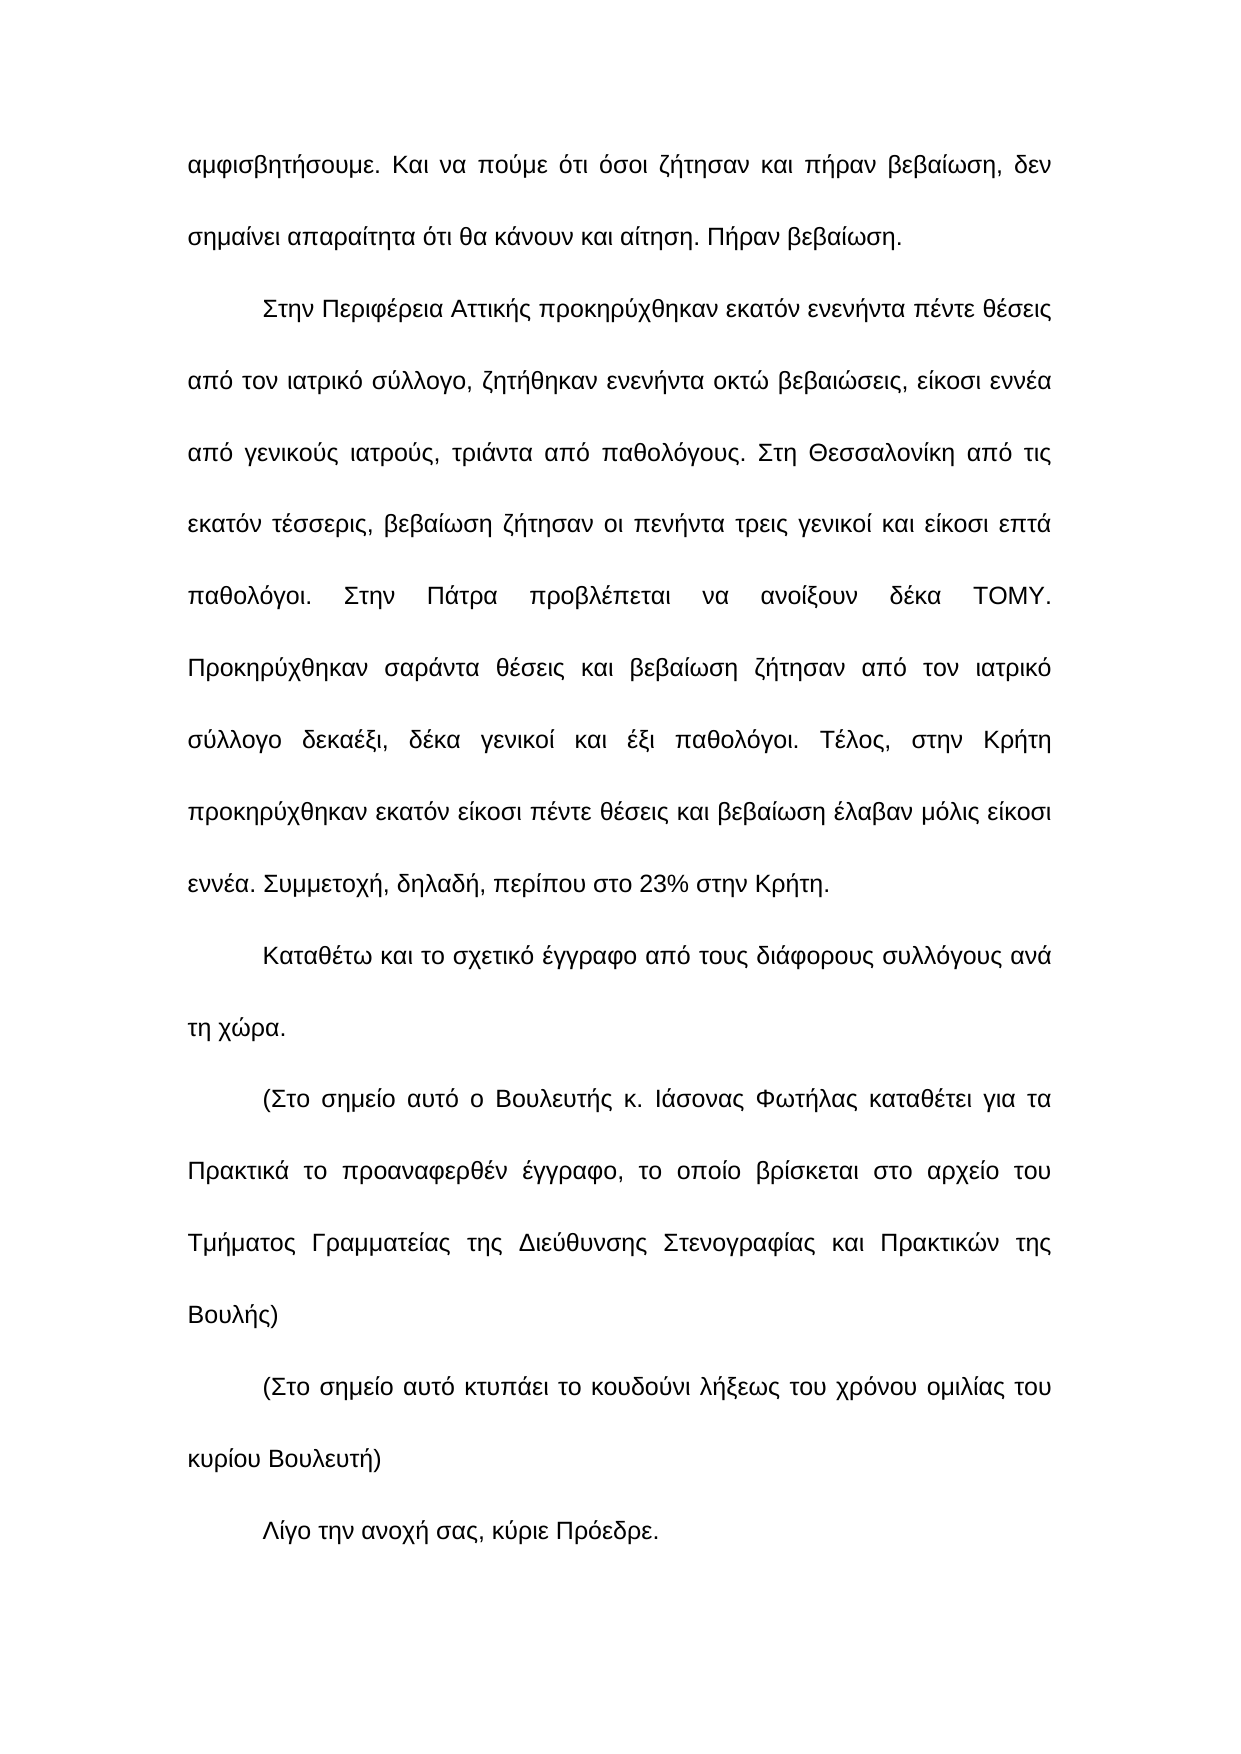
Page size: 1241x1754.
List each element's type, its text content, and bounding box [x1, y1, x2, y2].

text (Στο σημείο αυτό ο Βουλευτής κ. Ιάσονας Φωτήλας καταθέτει για τα Πρακτικά το προαναφερθέν έγγραφο, το οποίο βρίσκεται στο αρχείο του Τμήματος Γραμματείας της Διεύθυνσης Στενογραφίας και Πρακτικών της Βουλής) [187, 1084, 1053, 1329]
text (Στο σημείο αυτό κτυπάει το κουδούνι λήξεως του χρόνου ομιλίας του κυρίου Βουλευτή) [187, 1372, 1053, 1472]
text Καταθέτω και το σχετικό έγγραφο από τους διάφορους συλλόγους ανά τη χώρα. [187, 941, 1053, 1041]
text Στην Περιφέρεια Αττικής προκηρύχθηκαν εκατόν ενενήντα πέντε θέσεις από τον ιατρικό σύλλογο, ζητήθηκαν ενενήντα οκτώ βεβαιώσεις, είκοσι εννέα από γενικούς ιατρούς, τριάντα από παθολόγους. Στη Θεσσαλονίκη από τις εκατόν τέσσερις, βεβαίωση ζήτησαν οι πενήντα τρεις γενικοί και είκοσι επτά παθολόγοι. Στην Πάτρα προβλέπεται να ανοίξουν δέκα ΤΟΜΥ. Προκηρύχθηκαν σαράντα θέσεις και βεβαίωση ζήτησαν από τον ιατρικό σύλλογο δεκαέξι, δέκα γενικοί και έξι παθολόγοι. Τέλος, στην Κρήτη προκηρύχθηκαν εκατόν είκοσι πέντε θέσεις και βεβαίωση έλαβαν μόλις είκοσι εννέα. Συμμετοχή, δηλαδή, περίπου στο 23% στην Κρήτη. [187, 294, 1053, 897]
text Λίγο την ανοχή σας, κύριε Πρόεδρε. [187, 1516, 1053, 1544]
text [187, 150, 1053, 251]
